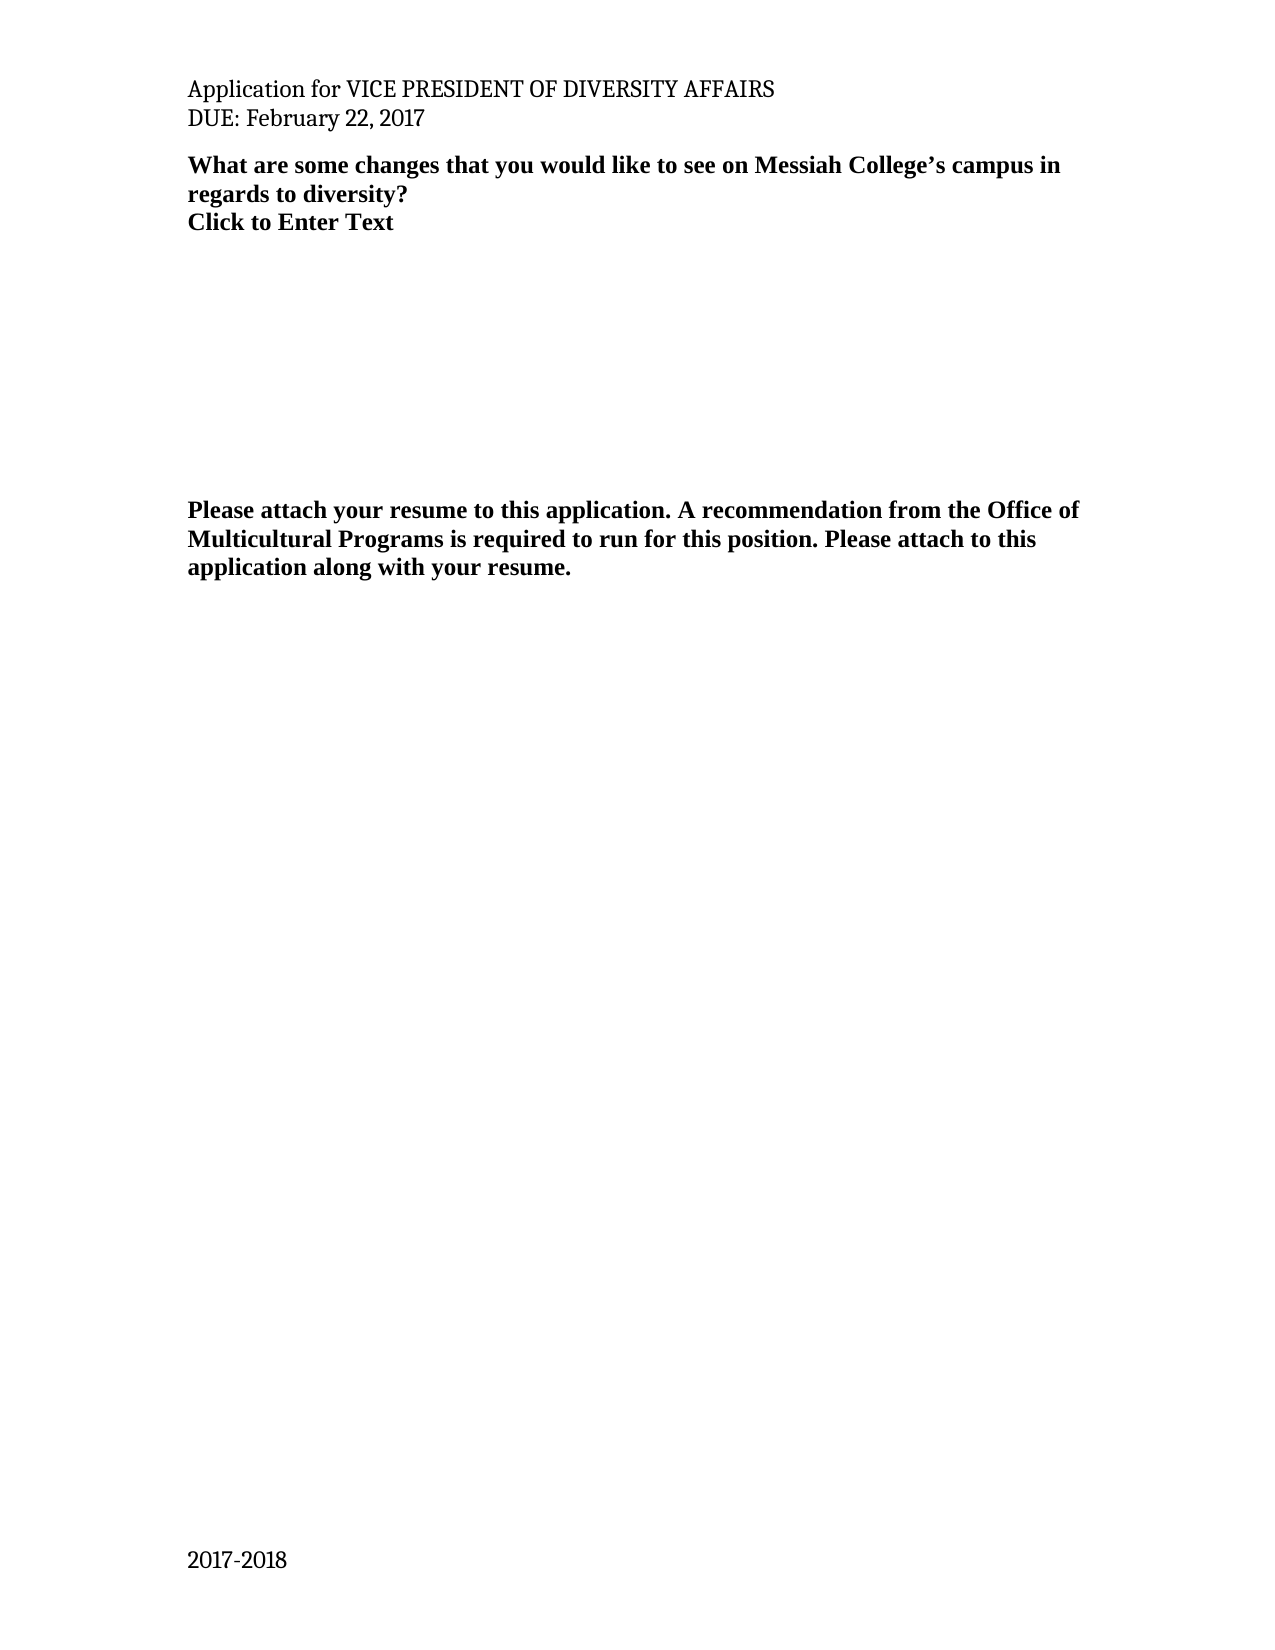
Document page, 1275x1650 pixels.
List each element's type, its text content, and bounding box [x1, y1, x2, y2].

text Please attach your resume to this application. A recommendation from the Office of Multicultural Programs is required to run for this position. Please attach to this application along with your resume. [187, 495, 1087, 581]
text What are some changes that you would like to see on Messiah College’s campus in regards to diversity? [187, 150, 1087, 207]
text Click to Enter Text [187, 207, 1087, 236]
